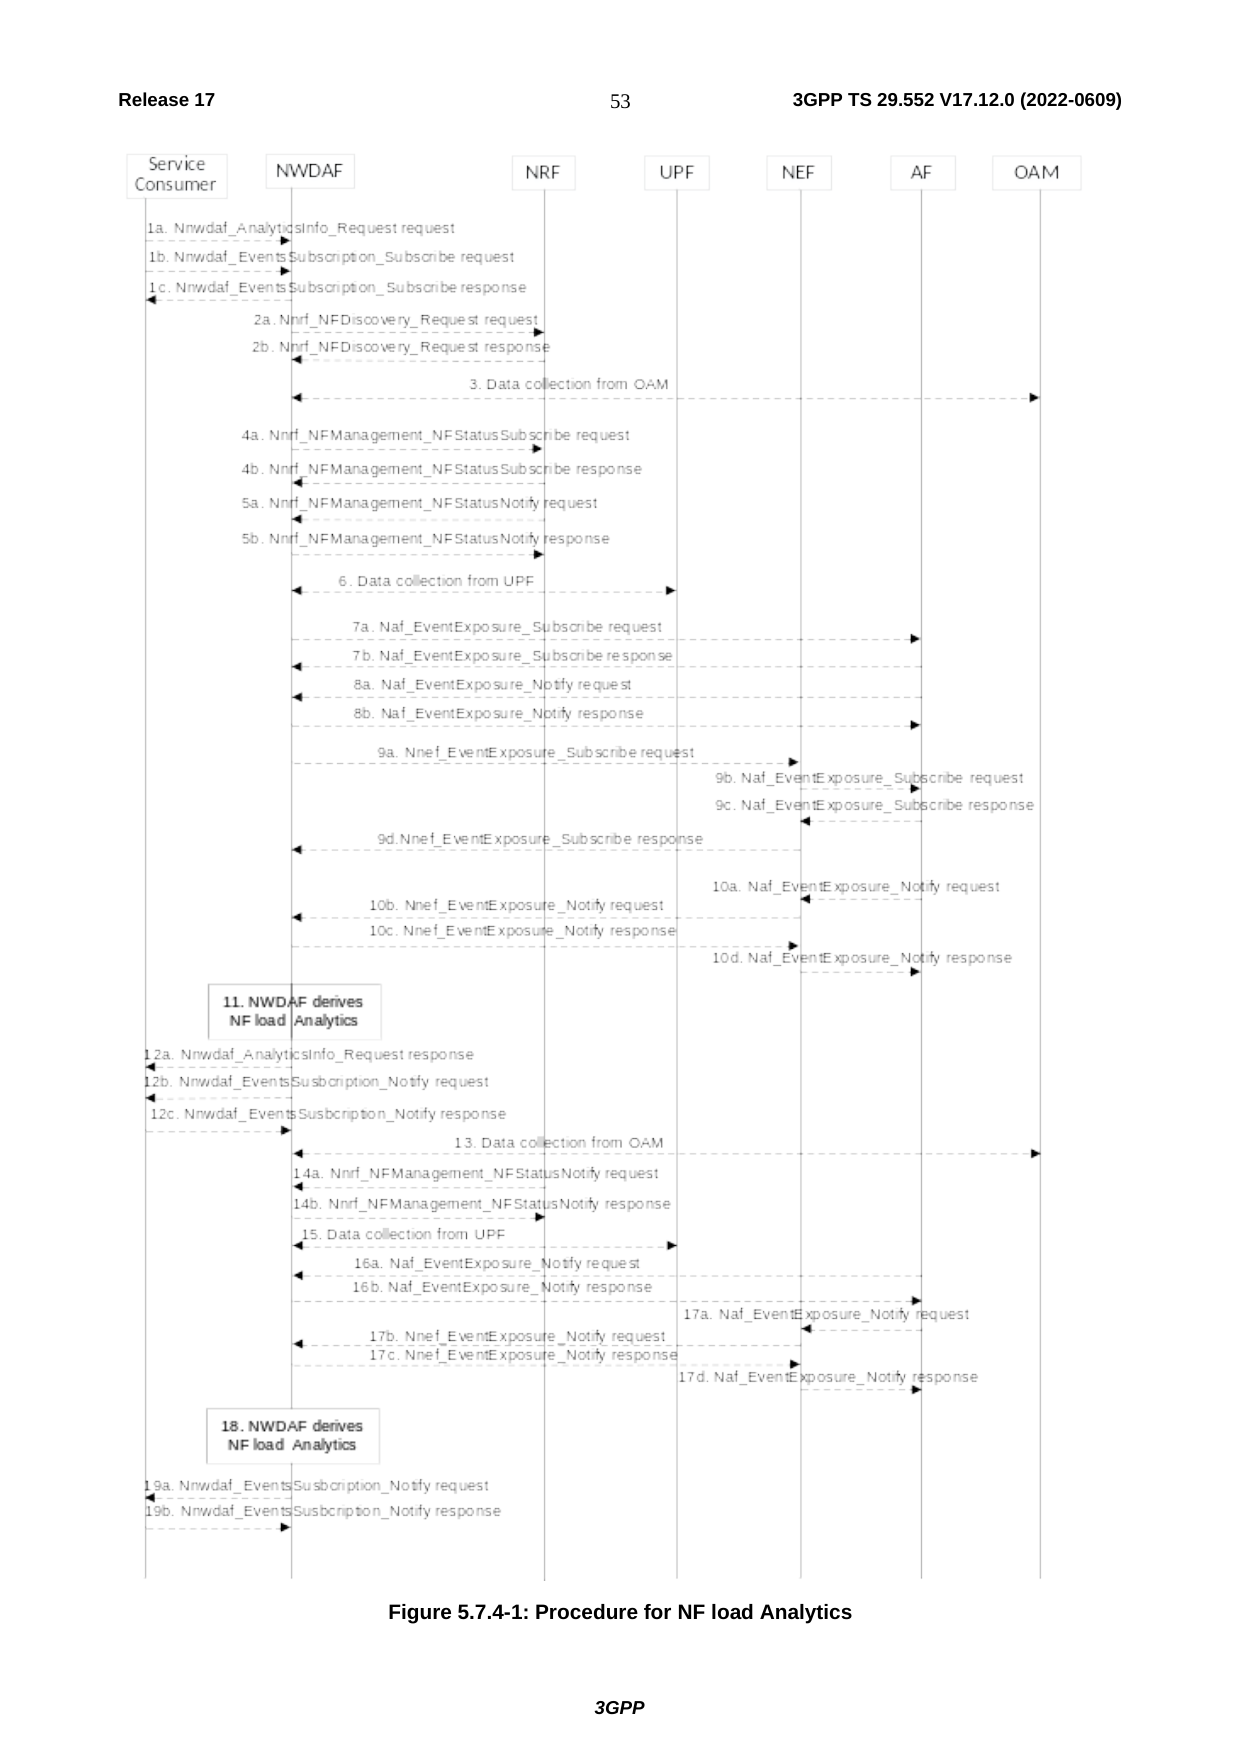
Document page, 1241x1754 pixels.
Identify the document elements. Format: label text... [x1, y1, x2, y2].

text Figure 5.7.4-1: Procedure for NF load Analytics [118, 1600, 1122, 1624]
